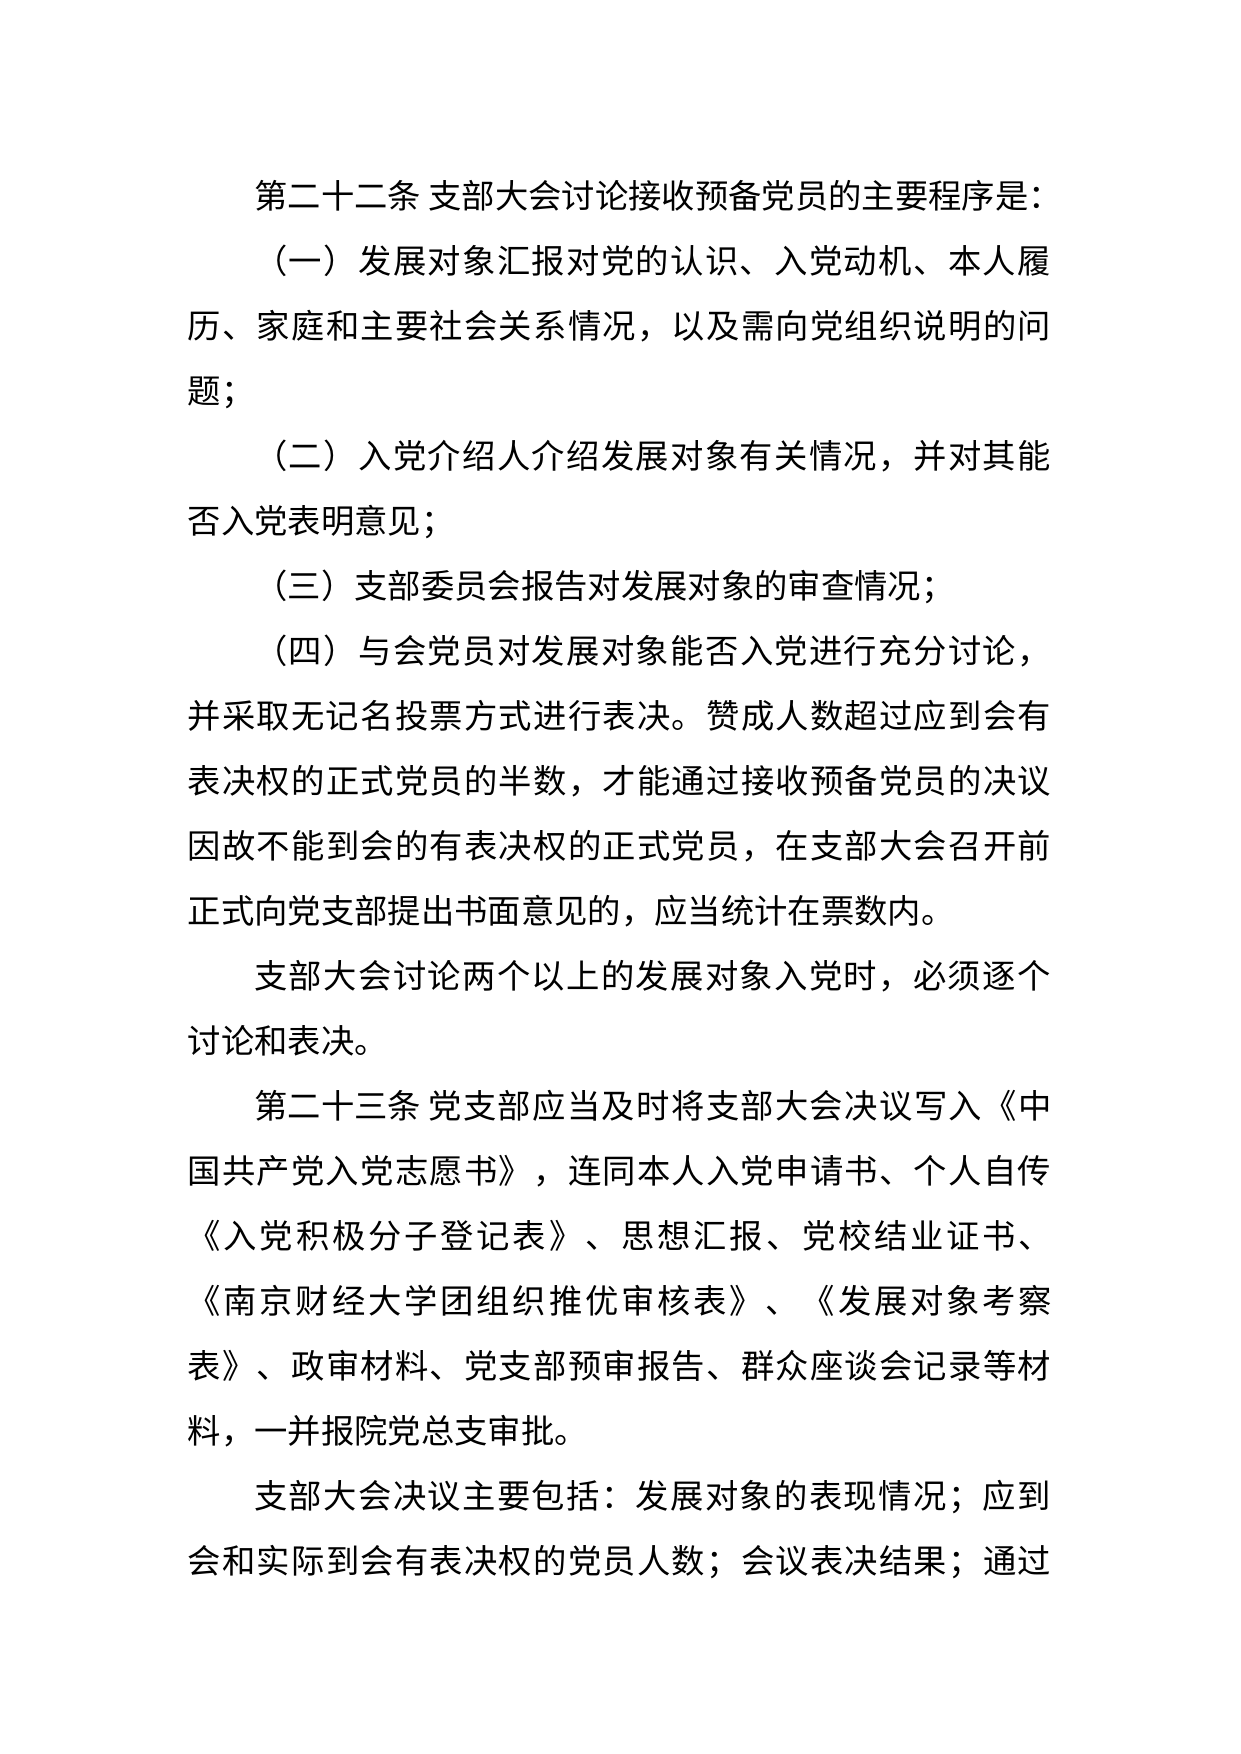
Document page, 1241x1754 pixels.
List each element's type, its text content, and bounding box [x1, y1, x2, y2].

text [187, 1462, 1053, 1592]
text （二）入党介绍人介绍发展对象有关情况，并对其能否入党表明意见； [187, 422, 1053, 552]
text （三）支部委员会报告对发展对象的审查情况； [187, 552, 1053, 617]
list 党支部应当及时将支部大会决议写入《中国共产党入党志愿书》，连同本人入党申请书、个人自传、《入党积极分子登记表》、思想汇报、党校结业证书、《南京财经大学团组织推优审核表》、《发展对象考察表》、政审材料、党支部预审报告、群众座谈会记录等材料，一并报院党总支审批。 [187, 1072, 1053, 1462]
list 支部大会讨论接收预备党员的主要程序是： [187, 162, 1053, 227]
text （四）与会党员对发展对象能否入党进行充分讨论，并采取无记名投票方式进行表决。赞成人数超过应到会有表决权的正式党员的半数，才能通过接收预备党员的决议。因故不能到会的有表决权的正式党员，在支部大会召开前正式向党支部提出书面意见的，应当统计在票数内。 [187, 617, 1053, 942]
text （一）发展对象汇报对党的认识、入党动机、本人履历、家庭和主要社会关系情况，以及需向党组织说明的问题； [187, 227, 1053, 422]
text 支部大会讨论两个以上的发展对象入党时，必须逐个讨论和表决。 [187, 942, 1053, 1072]
